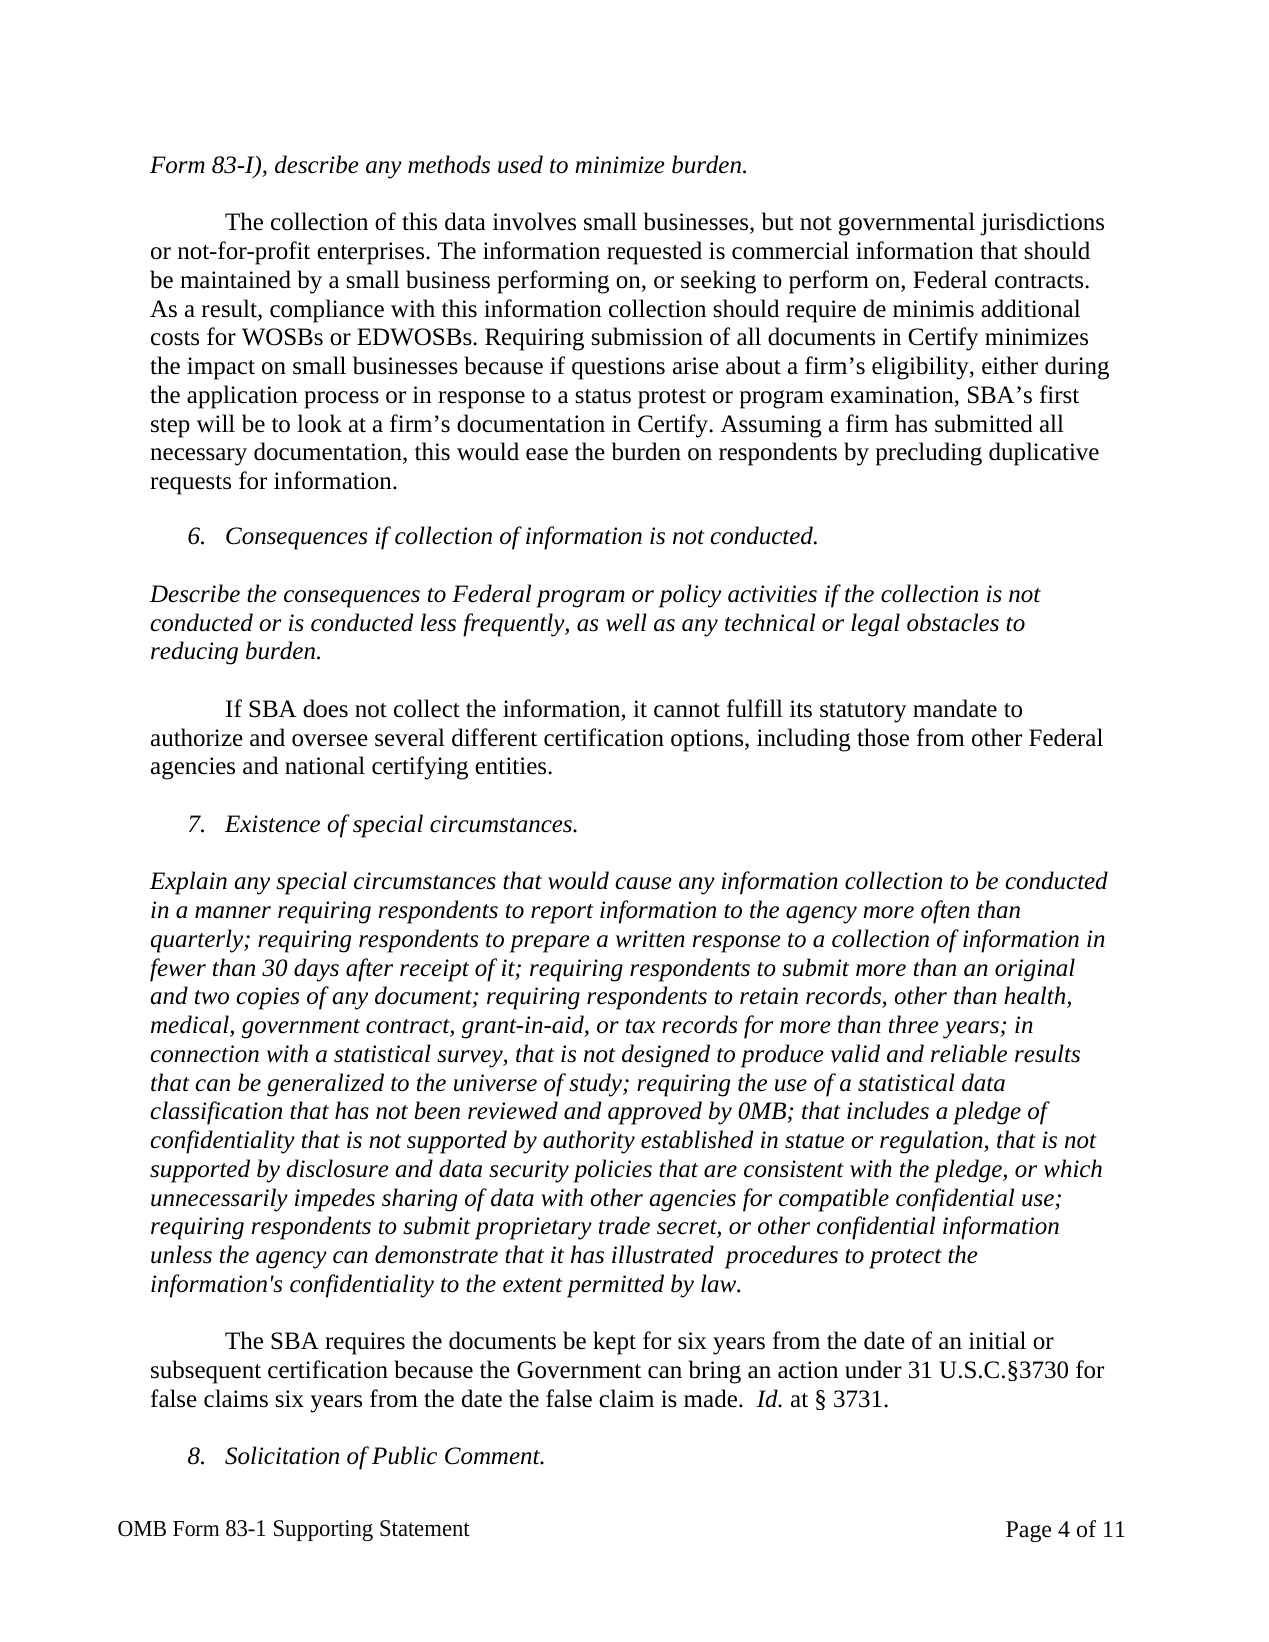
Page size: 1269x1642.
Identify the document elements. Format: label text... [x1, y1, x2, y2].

list Solicitation of Public Comment. [187, 1441, 1119, 1470]
text Describe the consequences to Federal program or policy activities if the collection is not conducted or is conducted less frequently, as well as any technical or legal obstacles to reducing burden. [150, 579, 1119, 665]
text The SBA requires the documents be kept for six years from the date of an initial or subsequent certification because the Government can bring an action under 31 U.S.C.§3730 for false claims six years from the date the false claim is made. Id. at § 3731. [150, 1326, 1119, 1413]
text Explain any special circumstances that would cause any information collection to be conducted in a manner requiring respondents to report information to the agency more often than quarterly; requiring respondents to prepare a written response to a collection of information in fewer than 30 days after receipt of it; requiring respondents to submit more than an original and two copies of any document; requiring respondents to retain records, other than health, medical, government contract, grant-in-aid, or tax records for more than three years; in connection with a statistical survey, that is not designed to produce valid and reliable results that can be generalized to the universe of study; requiring the use of a statistical data classification that has not been reviewed and approved by 0MB; that includes a pledge of confidentiality that is not supported by authority established in statue or regulation, that is not supported by disclosure and data security policies that are consistent with the pledge, or which unnecessarily impedes sharing of data with other agencies for compatible confidential use; requiring respondents to submit proprietary trade secret, or other confidential information unless the agency can demonstrate that it has illustrated procedures to protect the information's confidentiality to the extent permitted by law. [150, 866, 1119, 1298]
text If SBA does not collect the information, it cannot fulfill its statutory mandate to authorize and oversee several different certification options, including those from other Federal agencies and national certifying entities. [150, 694, 1119, 780]
text The collection of this data involves small businesses, but not governmental jurisdictions or not-for-profit enterprises. The information requested is commercial information that should be maintained by a small business performing on, or seeking to perform on, Federal contracts. As a result, compliance with this information collection should require de minimis additional costs for WOSBs or EDWOSBs. Requiring submission of all documents in Certify minimizes the impact on small businesses because if questions arise about a firm’s eligibility, either during the application process or in response to a status protest or program examination, SBA’s first step will be to look at a firm’s documentation in Certify. Assuming a firm has submitted all necessary documentation, this would ease the burden on respondents by precluding duplicative requests for information. [150, 207, 1119, 495]
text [150, 150, 1119, 179]
list Consequences if collection of information is not conducted. [187, 521, 1119, 550]
list Existence of special circumstances. [187, 809, 1119, 838]
